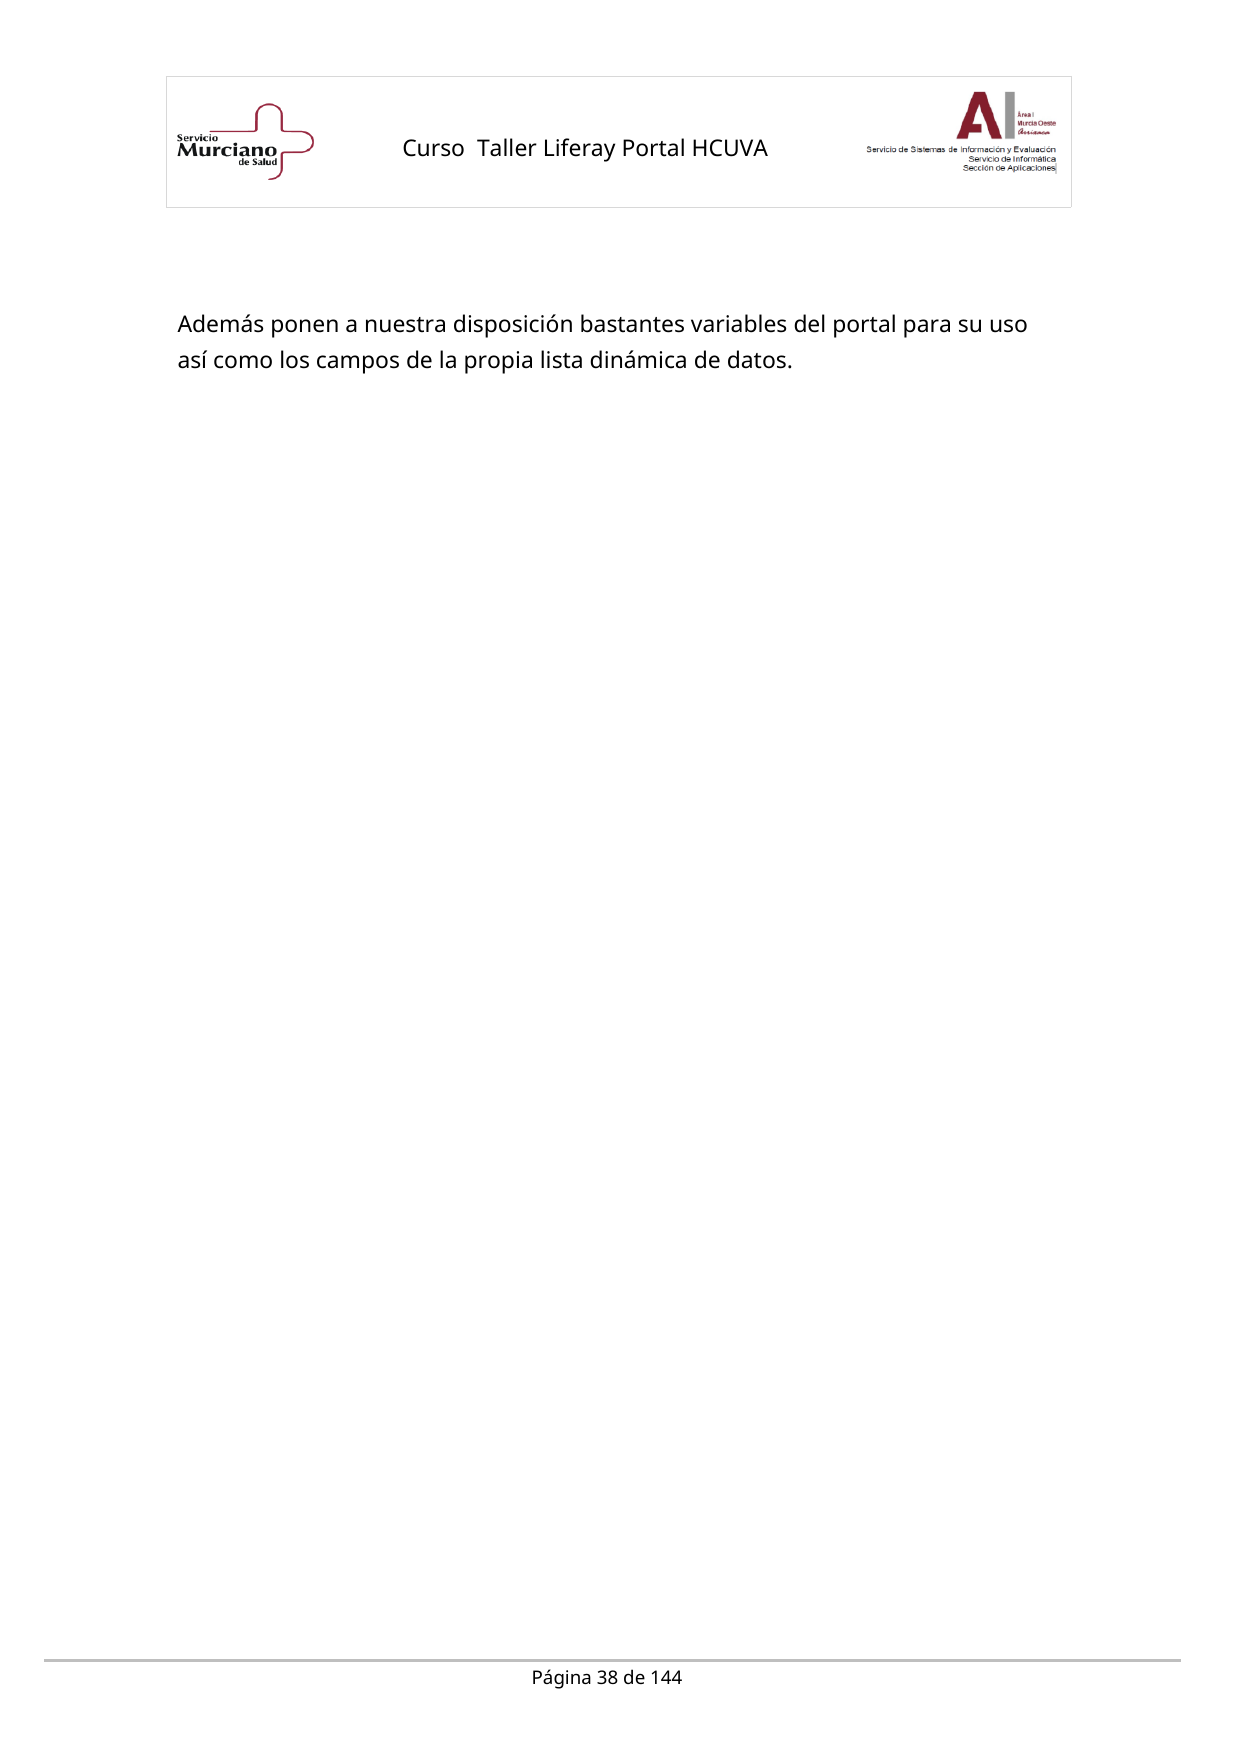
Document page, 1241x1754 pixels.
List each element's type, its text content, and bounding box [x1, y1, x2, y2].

picture [177, 103, 314, 180]
